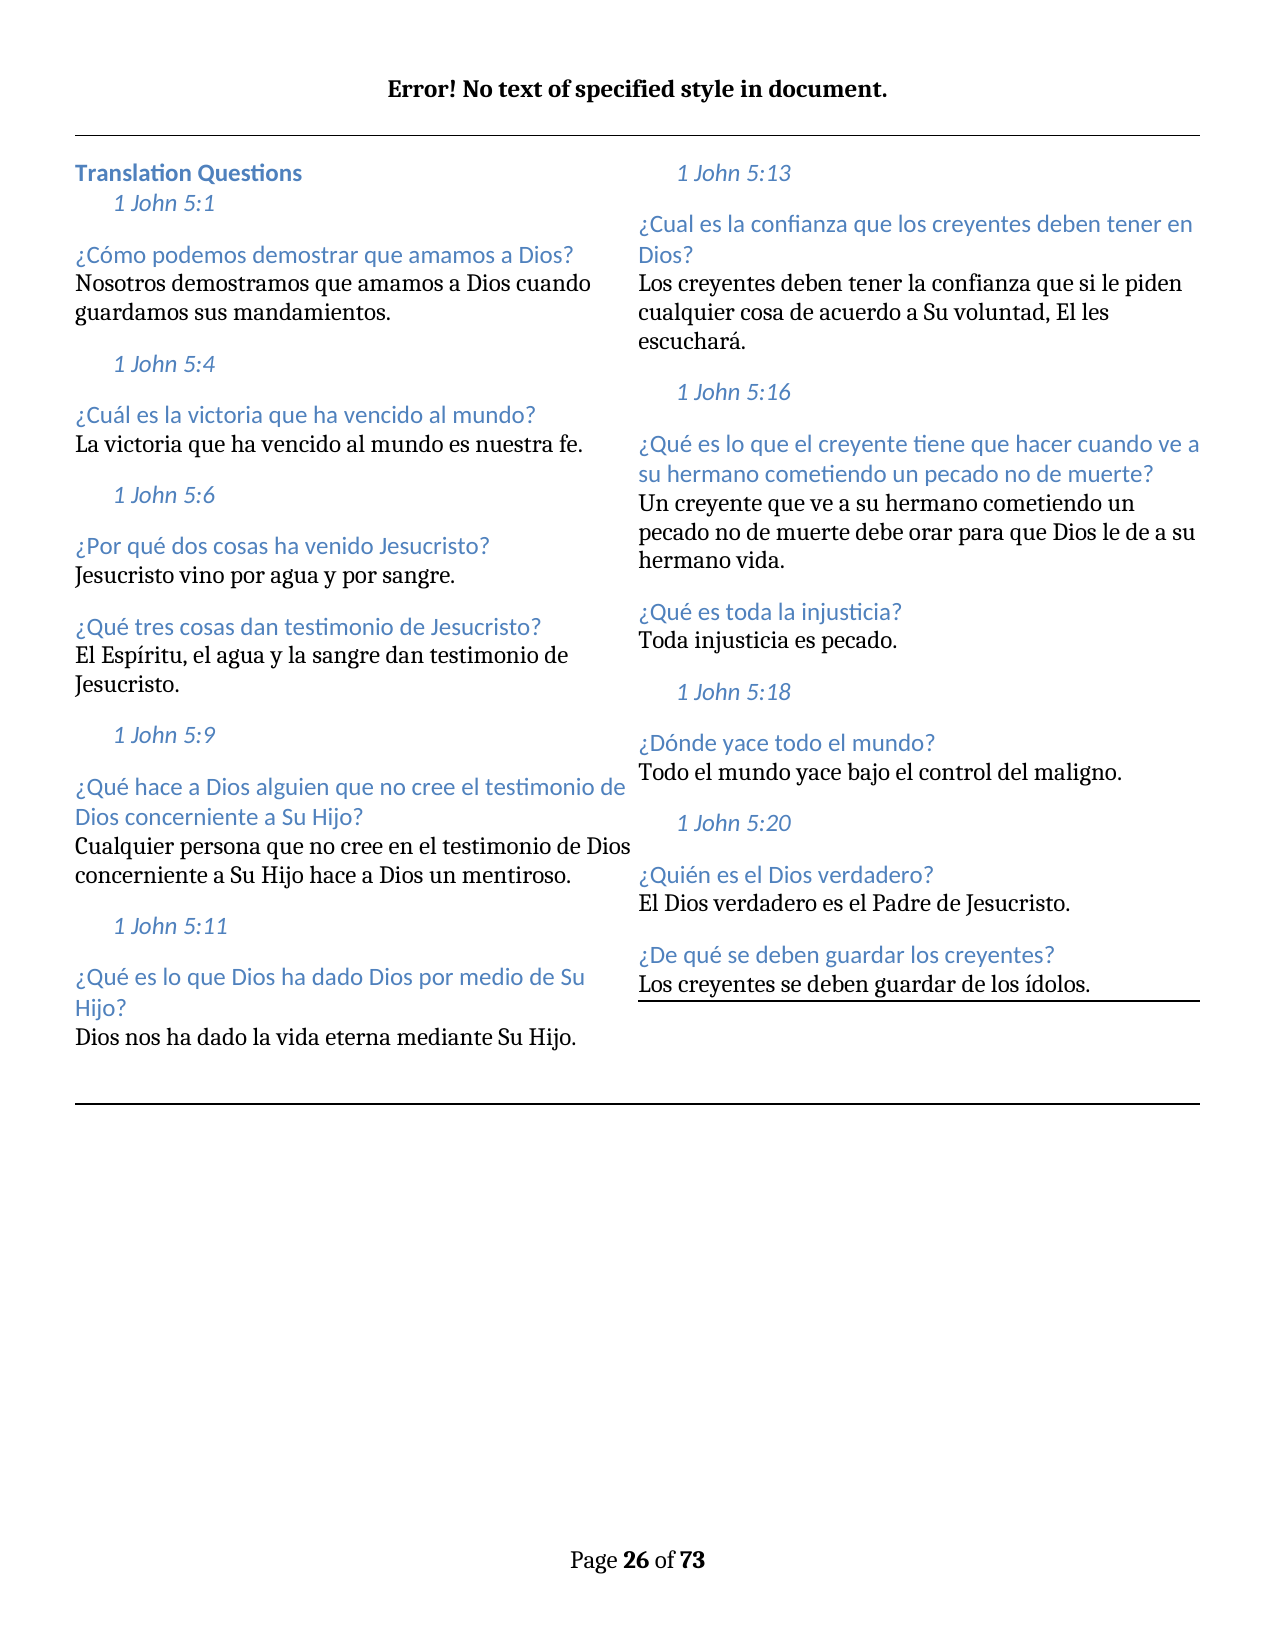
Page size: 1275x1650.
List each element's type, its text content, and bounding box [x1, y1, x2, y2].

text Jesucristo vino por agua y por sangre. [75, 561, 637, 590]
subtitle 1 John 5:1 [75, 187, 637, 218]
subtitle ¿Quién es el Dios verdadero? [638, 859, 1200, 889]
subtitle 1 John 5:9 [75, 719, 637, 750]
subtitle ¿Cómo podemos demostrar que amamos a Dios? [75, 239, 637, 269]
text La victoria que ha vencido al mundo es nuestra fe. [75, 429, 637, 458]
subtitle 1 John 5:20 [638, 807, 1200, 838]
subtitle 1 John 5:4 [75, 348, 637, 378]
subtitle ¿Dónde yace todo el mundo? [638, 727, 1200, 758]
text El Espíritu, el agua y la sangre dan testimonio de Jesucristo. [75, 641, 637, 699]
text Un creyente que ve a su hermano cometiendo un pecado no de muerte debe orar para que Dios le de a su hermano vida. [638, 489, 1200, 575]
text Los creyentes deben tener la confianza que si le piden cualquier cosa de acuerdo a Su voluntad, El les escuchará. [638, 269, 1200, 356]
subtitle ¿Cuál es la victoria que ha vencido al mundo? [75, 399, 637, 429]
text Dios nos ha dado la vida eterna mediante Su Hijo. [75, 1023, 637, 1051]
subtitle 1 John 5:6 [75, 479, 637, 510]
text El Dios verdadero es el Padre de Jesucristo. [638, 889, 1200, 918]
subtitle ¿Qué tres cosas dan testimonio de Jesucristo? [75, 611, 637, 641]
subtitle ¿Qué hace a Dios alguien que no cree el testimonio de Dios concerniente a Su Hijo? [75, 771, 637, 832]
subtitle ¿Qué es lo que el creyente tiene que hacer cuando ve a su hermano cometiendo un pecado no de muerte? [638, 428, 1200, 489]
subtitle Translation Questions [75, 157, 637, 187]
text Cualquier persona que no cree en el testimonio de Dios concerniente a Su Hijo hace a Dios un mentiroso. [75, 832, 637, 889]
subtitle ¿Qué es lo que Dios ha dado Dios por medio de Su Hijo? [75, 962, 637, 1023]
subtitle ¿Por qué dos cosas ha venido Jesucristo? [75, 531, 637, 561]
text Nosotros demostramos que amamos a Dios cuando guardamos sus mandamientos. [75, 269, 637, 327]
text Toda injusticia es pecado. [638, 626, 1200, 655]
subtitle ¿Cual es la confianza que los creyentes deben tener en Dios? [638, 208, 1200, 269]
subtitle 1 John 5:13 [638, 157, 1200, 187]
subtitle 1 John 5:16 [638, 376, 1200, 407]
text Los creyentes se deben guardar de los ídolos. [638, 969, 1200, 1000]
subtitle 1 John 5:11 [75, 910, 637, 941]
text Todo el mundo yace bajo el control del maligno. [638, 758, 1200, 787]
subtitle ¿De qué se deben guardar los creyentes? [638, 939, 1200, 969]
subtitle ¿Qué es toda la injusticia? [638, 596, 1200, 626]
subtitle 1 John 5:18 [638, 676, 1200, 707]
